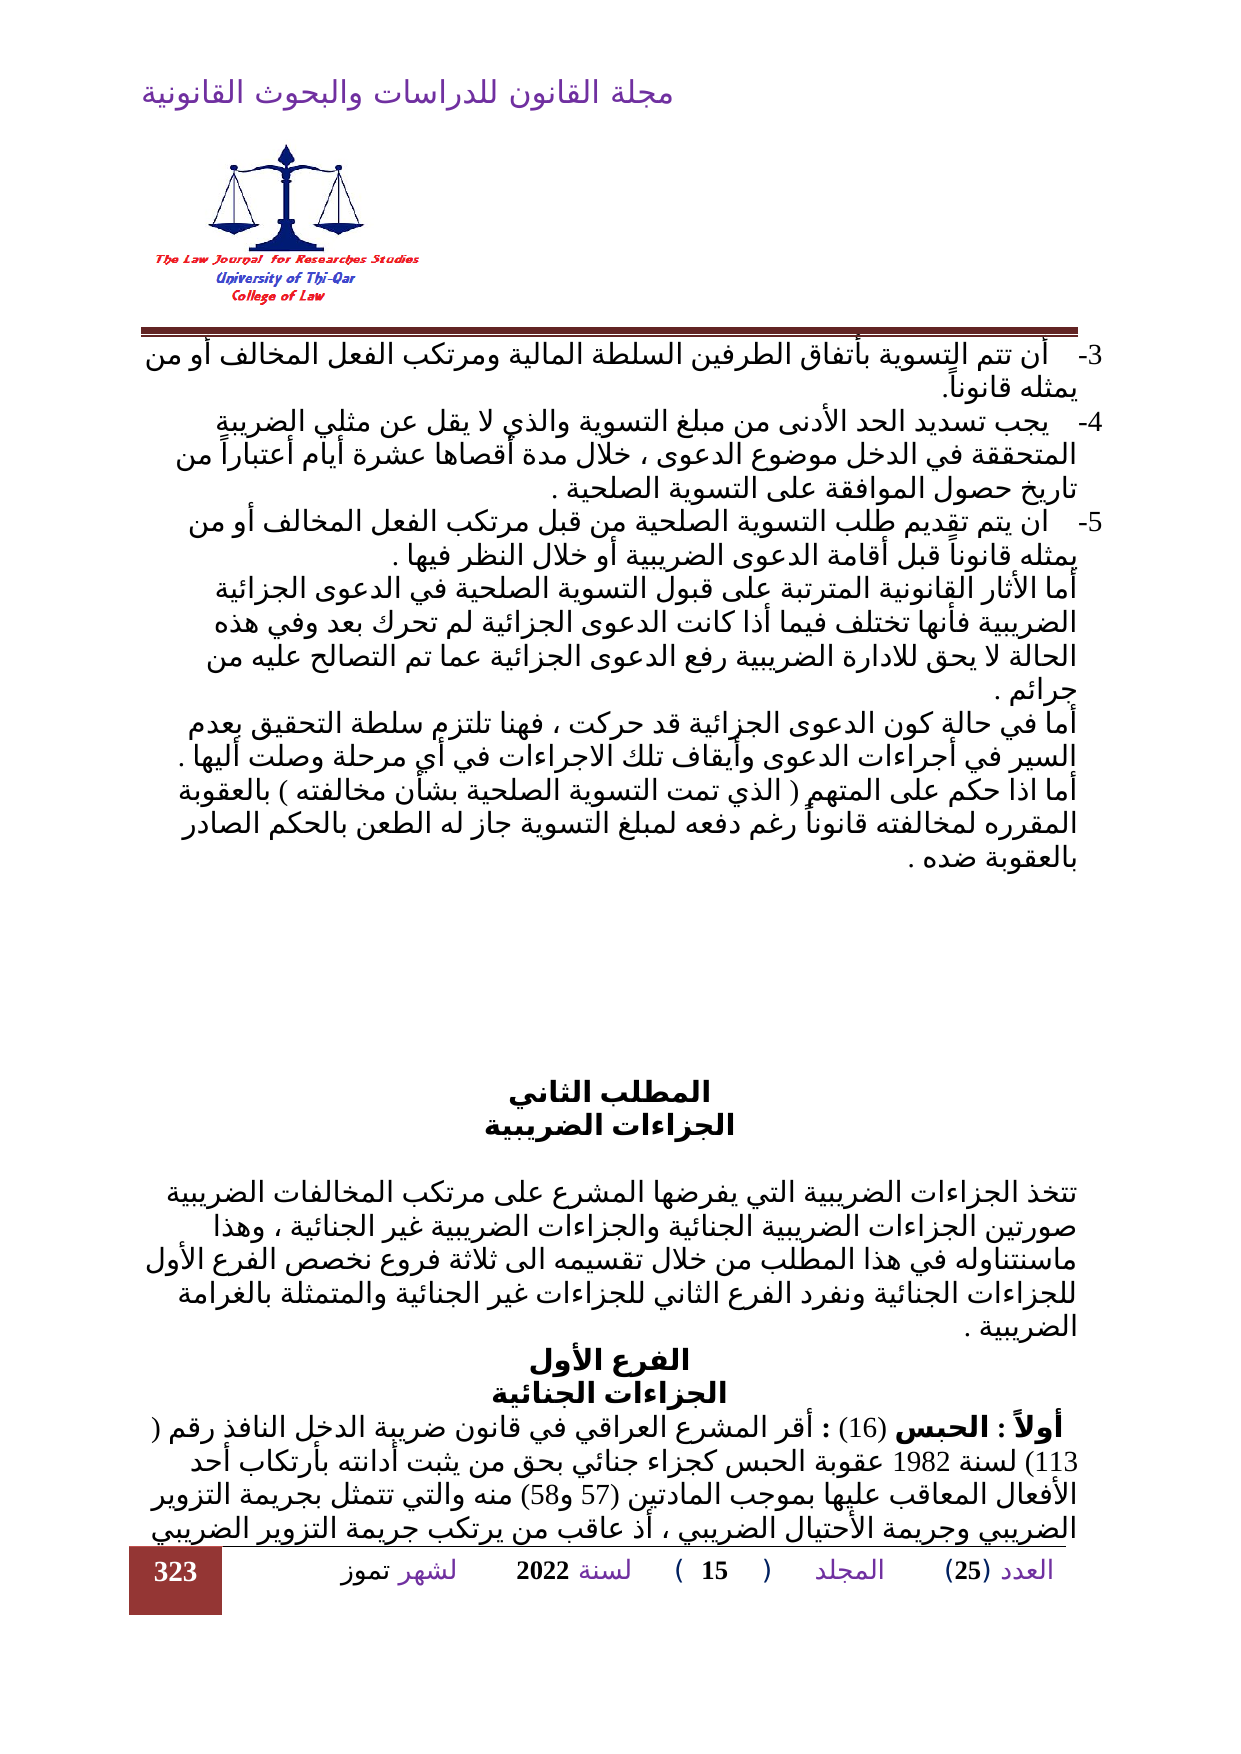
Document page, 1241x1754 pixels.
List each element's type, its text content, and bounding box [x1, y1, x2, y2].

text أما اذا حكم على المتهم ( الذي تمت التسوية الصلحية بشأن مخالفته ) بالعقوبة المقرره لمخالفته قانوناً رغم دفعه لمبلغ التسوية جاز له الطعن بالحكم الصادر بالعقوبة ضده . [141, 773, 1078, 873]
picture [140, 136, 427, 314]
list يجب تسديد الحد الأدنى من مبلغ التسوية والذي لا يقل عن مثلي الضريبة المتحققة في الدخل موضوع الدعوى ، خلال مدة أقصاها عشرة أيام أعتباراً من تاريخ حصول الموافقة على التسوية الصلحية . [141, 404, 1078, 504]
text المطلب الثاني [141, 1075, 1078, 1108]
list أن تتم التسوية بأتفاق الطرفين السلطة المالية ومرتكب الفعل المخالف أو من يمثله قانوناً. [141, 337, 1078, 404]
text الجزاءات الضريبية [141, 1108, 1078, 1142]
text الفرع الأول [141, 1343, 1078, 1377]
text الجزاءات الجنائية [141, 1377, 1078, 1410]
list ان يتم تقديم طلب التسوية الصلحية من قبل مرتكب الفعل المخالف أو من يمثله قانوناً قبل أقامة الدعوى الضريبية أو خلال النظر فيها . [141, 504, 1078, 572]
text تتخذ الجزاءات الضريبية التي يفرضها المشرع على مرتكب المخالفات الضريبية صورتين الجزاءات الضريبية الجنائية والجزاءات الضريبية غير الجنائية ، وهذا ماسنتناوله في هذا المطلب من خلال تقسيمه الى ثلاثة فروع نخصص الفرع الأول للجزاءات الجنائية ونفرد الفرع الثاني للجزاءات غير الجنائية والمتمثلة بالغرامة الضريبية . [141, 1175, 1078, 1343]
text أما في حالة كون الدعوى الجزائية قد حركت ، فهنا تلتزم سلطة التحقيق بعدم السير في أجراءات الدعوى وأيقاف تلك الاجراءات في أي مرحلة وصلت أليها . [141, 706, 1078, 773]
text أما الأثار القانونية المترتبة على قبول التسوية الصلحية في الدعوى الجزائية الضريبية فأنها تختلف فيما أذا كانت الدعوى الجزائية لم تحرك بعد وفي هذه الحالة لا يحق للادارة الضريبية رفع الدعوى الجزائية عما تم التصالح عليه من جرائم . [141, 572, 1078, 706]
